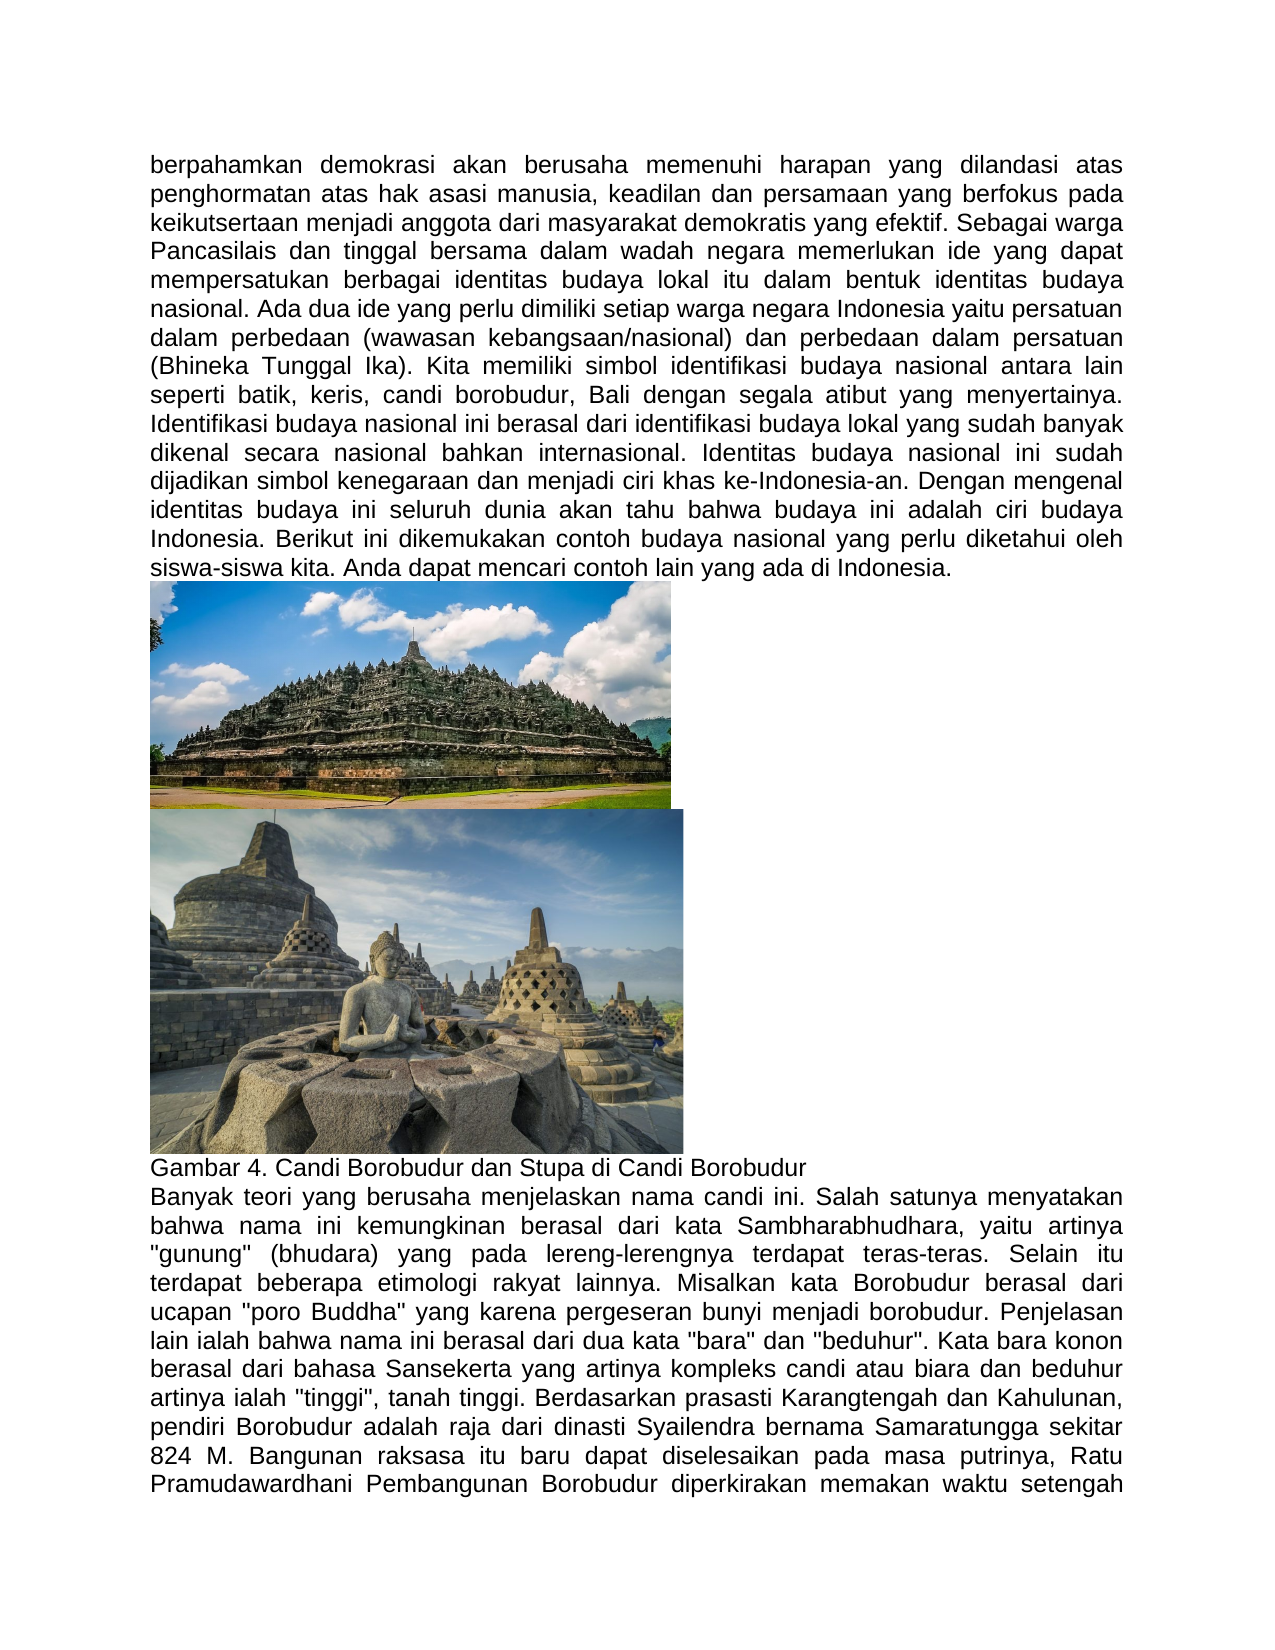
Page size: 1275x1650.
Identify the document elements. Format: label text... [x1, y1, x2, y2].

text Gambar 4. Candi Borobudur dan Stupa di Candi Borobudur [150, 1153, 1125, 1182]
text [150, 1182, 1125, 1498]
picture [150, 581, 684, 1154]
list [150, 150, 1125, 581]
